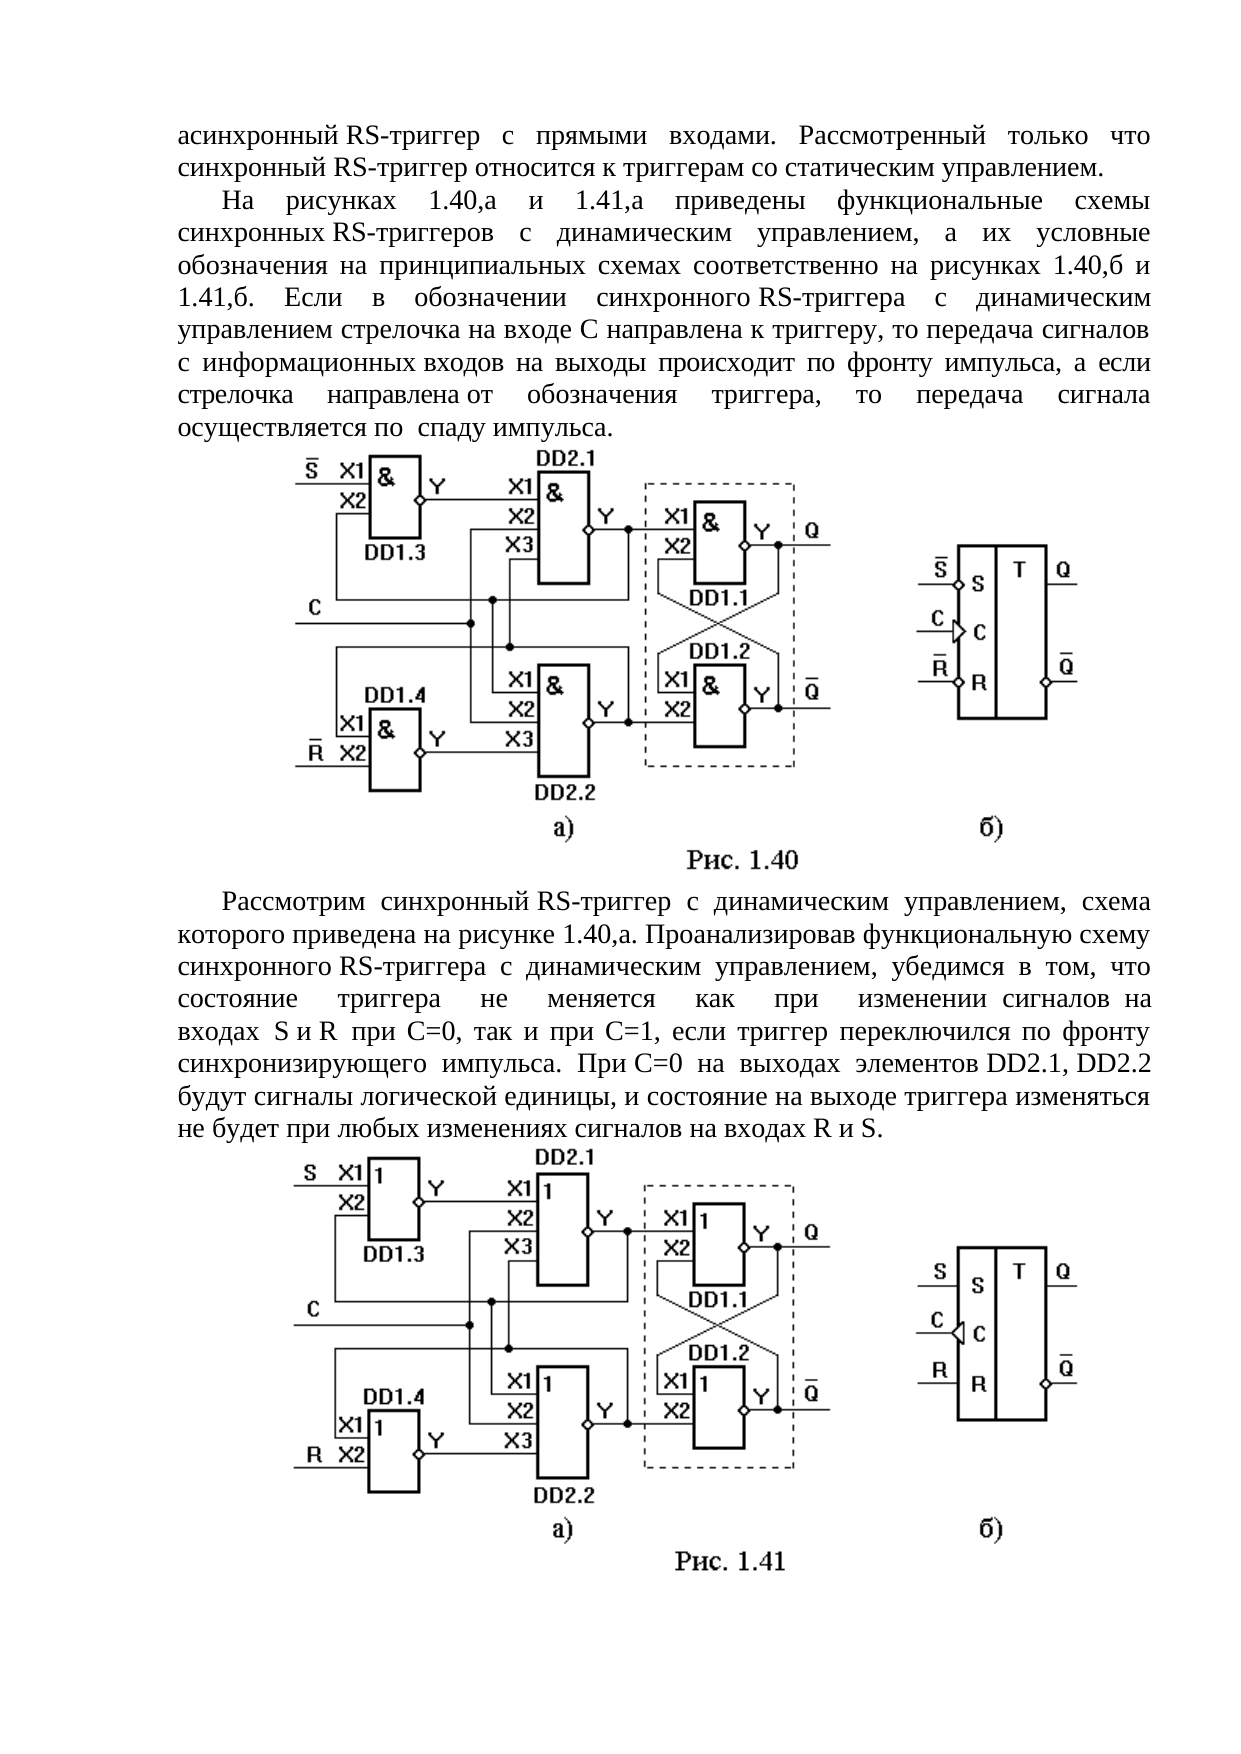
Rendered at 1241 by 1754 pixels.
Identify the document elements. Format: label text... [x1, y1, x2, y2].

picture [283, 442, 1090, 885]
text Рассмотрим синхронный RS-триггер с динамическим управлением, схема которого приведена на рисунке 1.40,а. Проанализировав функциональную схему синхронного RS-триггера с динамическим управлением, убедимся в том, что состояние триггера не меняется как при изменении сигналов на входах S и R при С=0, так и при С=1, если триггер переключился по фронту синхронизирующего импульса. При C=0 на выходах элементов DD2.1, DD2.2 будут сигналы логической единицы, и состояние на выходе триггера изменяться не будет при любых изменениях сигналов на входах R и S. [177, 884, 1152, 1143]
picture [280, 1143, 1093, 1580]
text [177, 118, 1152, 183]
text На рисунках 1.40,а и 1.41,а приведены функциональные схемы синхронных RS-триггеров с динамическим управлением, а их условные обозначения на принципиальных схемах соответственно на рисунках 1.40,б и 1.41,б. Если в обозначении синхронного RS-триггера с динамическим управлением стрелочка на входе С направлена к триггеру, то передача сигналов с информационных входов на выходы происходит по фронту импульса, а если стрелочка направлена от обозначения триггера, то передача сигнала осуществляется по спаду импульса. [177, 183, 1152, 442]
